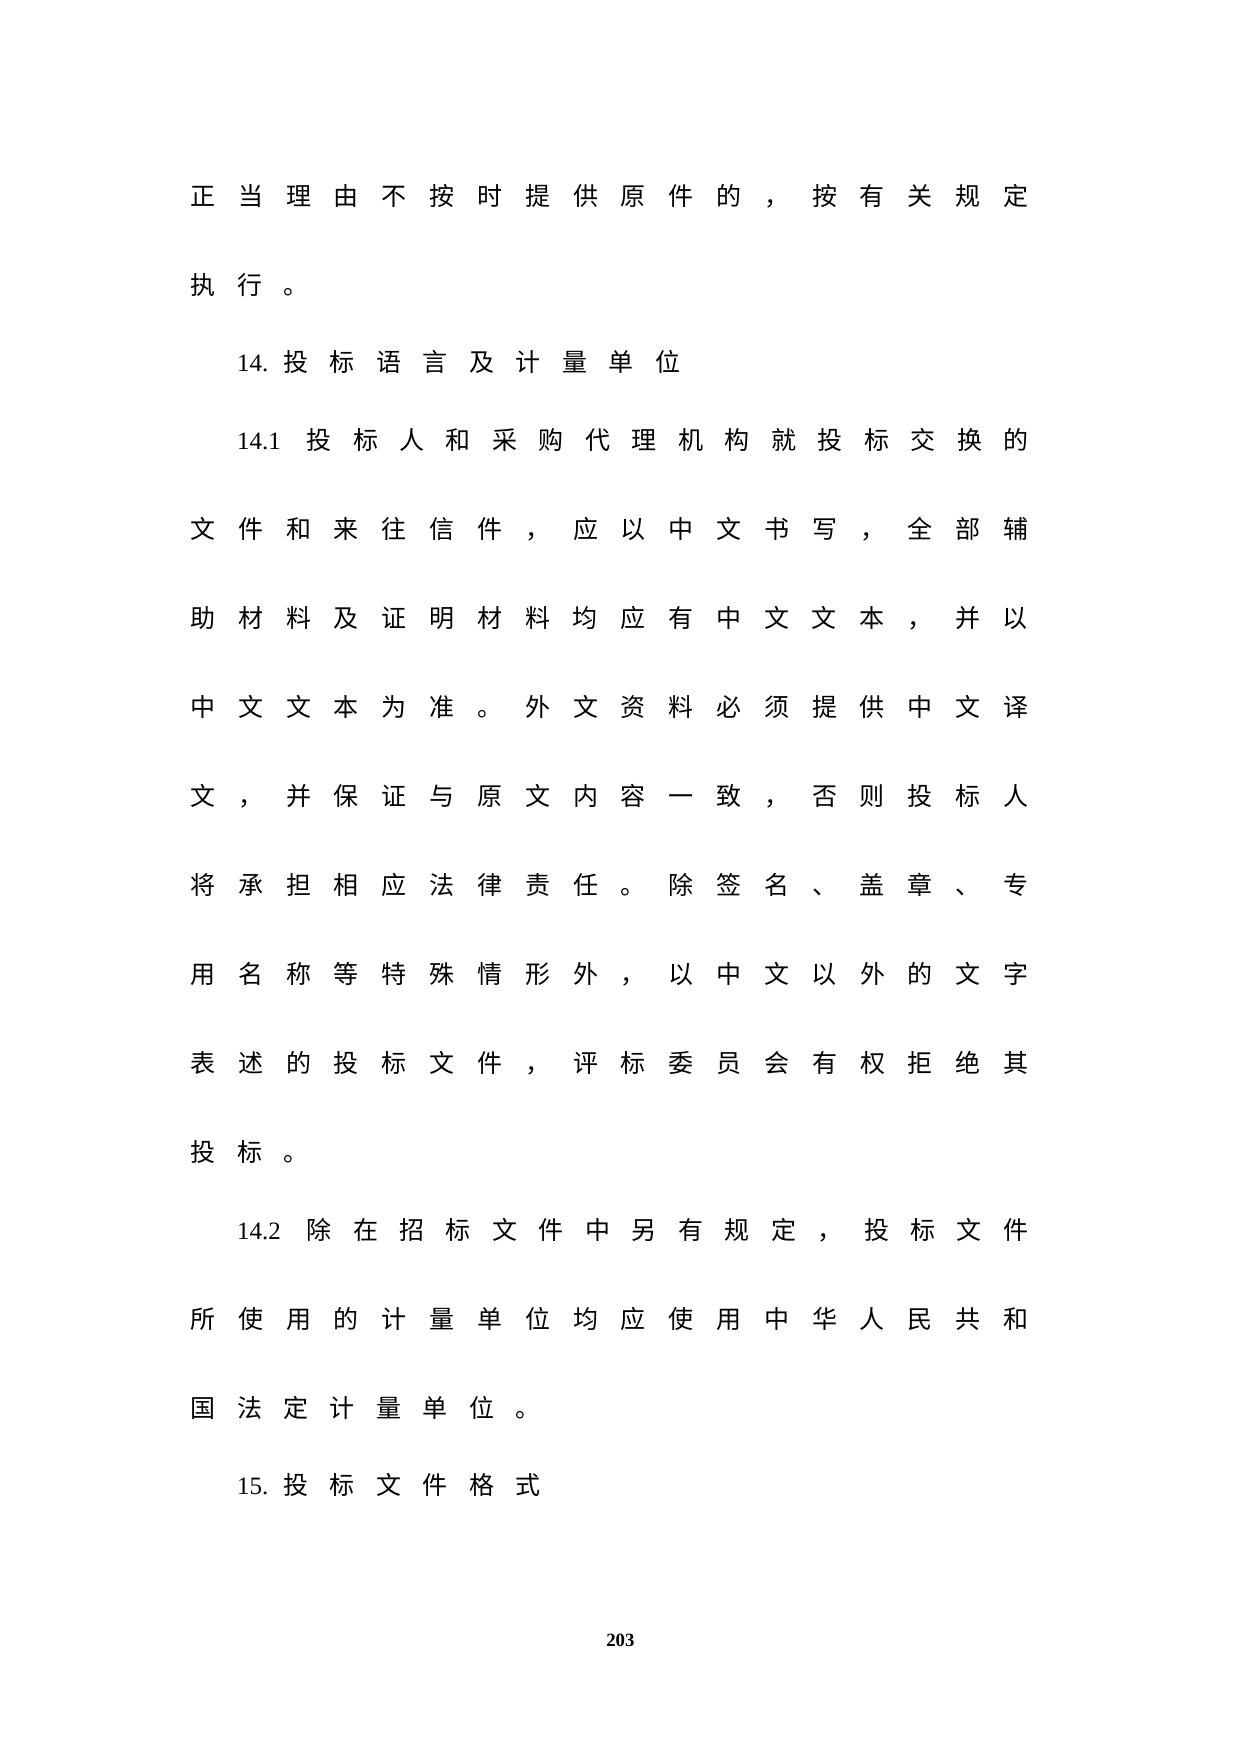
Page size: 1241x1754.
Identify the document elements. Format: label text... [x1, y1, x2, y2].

text 15. 投标文件格式 [190, 1454, 1050, 1513]
text 14.1 投标人和采购代理机构就投标交换的文件和来往信件，应以中文书写，全部辅助材料及证明材料均应有中文文本，并以中文文本为准。外文资料必须提供中文译文，并保证与原文内容一致，否则投标人将承担相应法律责任。除签名、盖章、专用名称等特殊情形外，以中文以外的文字表述的投标文件，评标委员会有权拒绝其投标。 [190, 408, 1050, 1180]
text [190, 164, 1050, 313]
text 14. 投标语言及计量单位 [190, 331, 1050, 390]
text 14.2 除在招标文件中另有规定，投标文件所使用的计量单位均应使用中华人民共和国法定计量单位。 [190, 1198, 1050, 1436]
